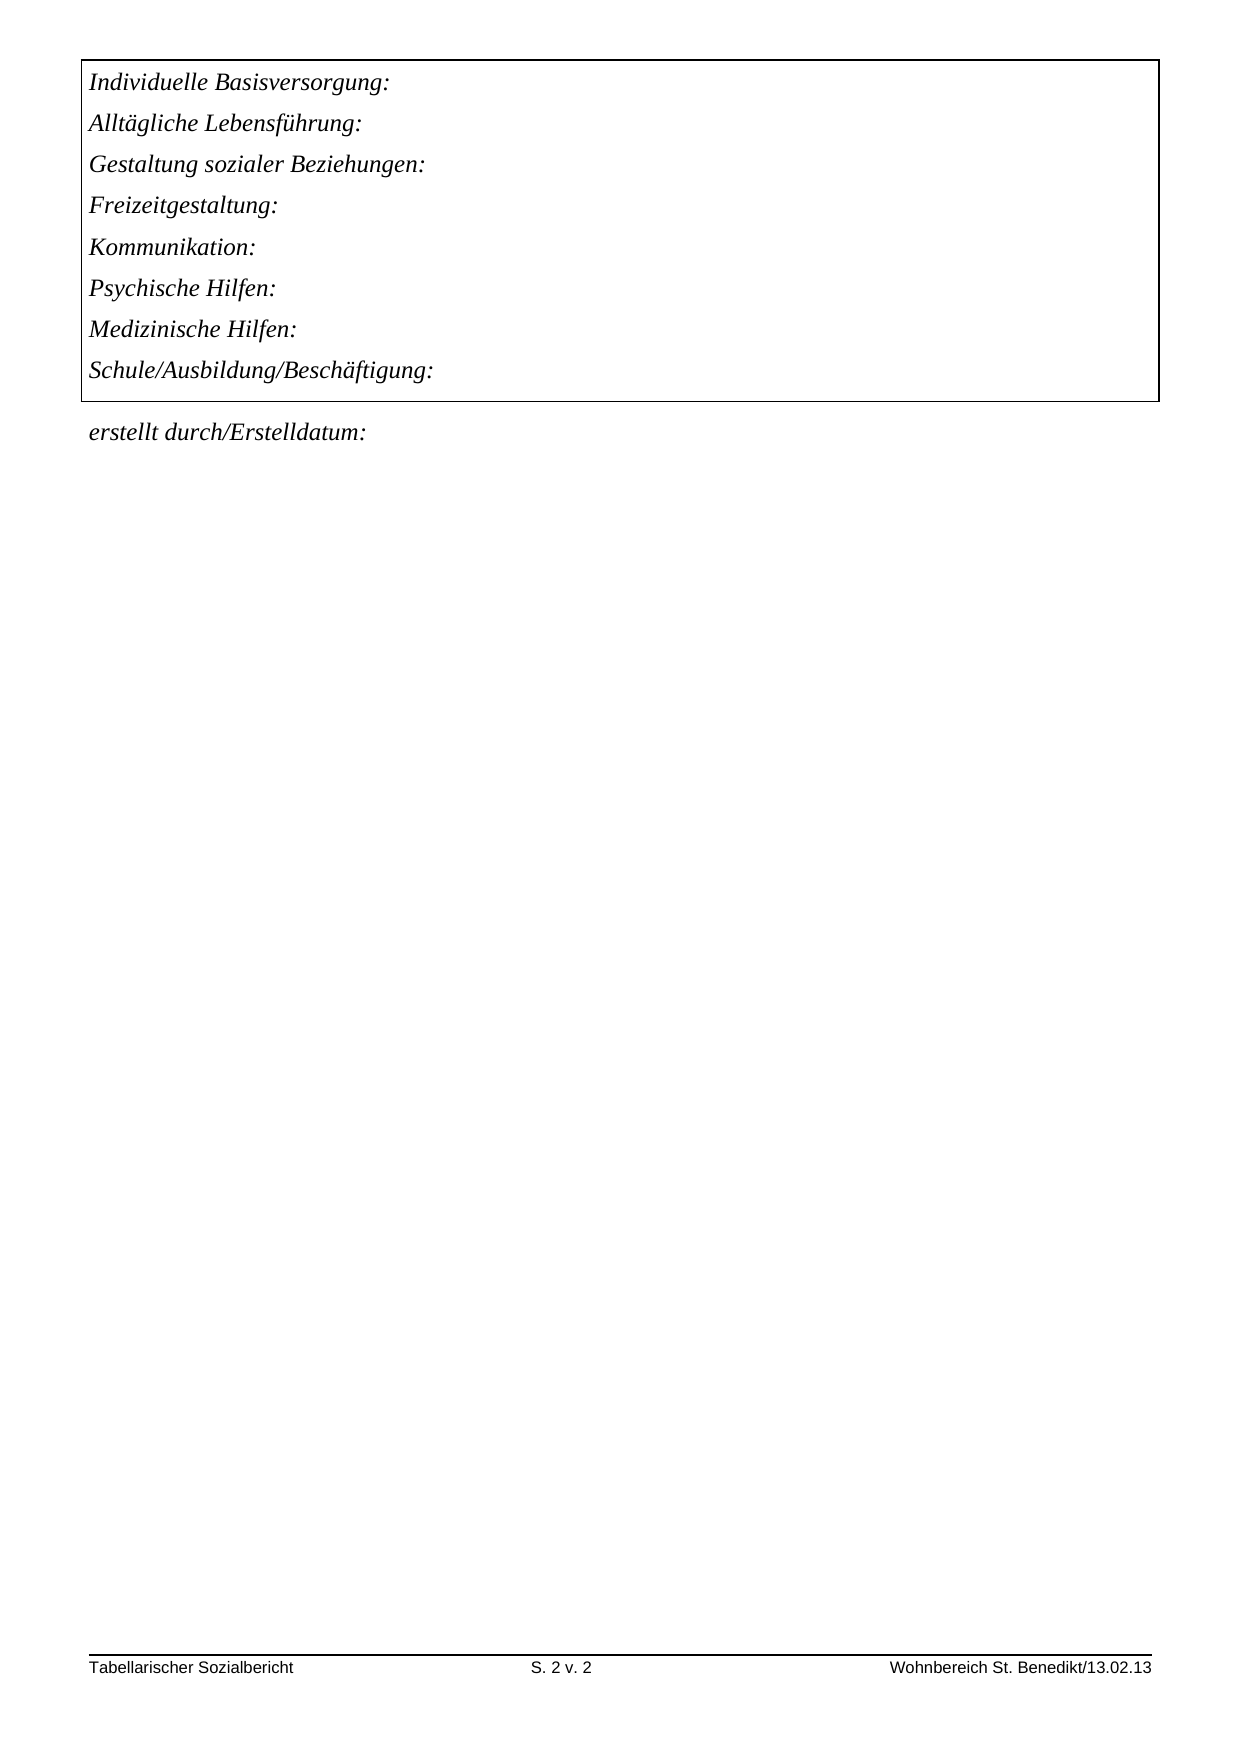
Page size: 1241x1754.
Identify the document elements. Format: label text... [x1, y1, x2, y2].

table_cell Individuelle Basisversorgung: Alltägliche Lebensführung: Gestaltung sozialer Beziehungen: Freizeitgestaltung: Kommunikation: Psychische Hilfen: Medizinische Hilfen: Schule/Ausbildung/Beschäftigung: [82, 61, 1158, 401]
text erstellt durch/Erstelldatum: [89, 417, 1152, 445]
